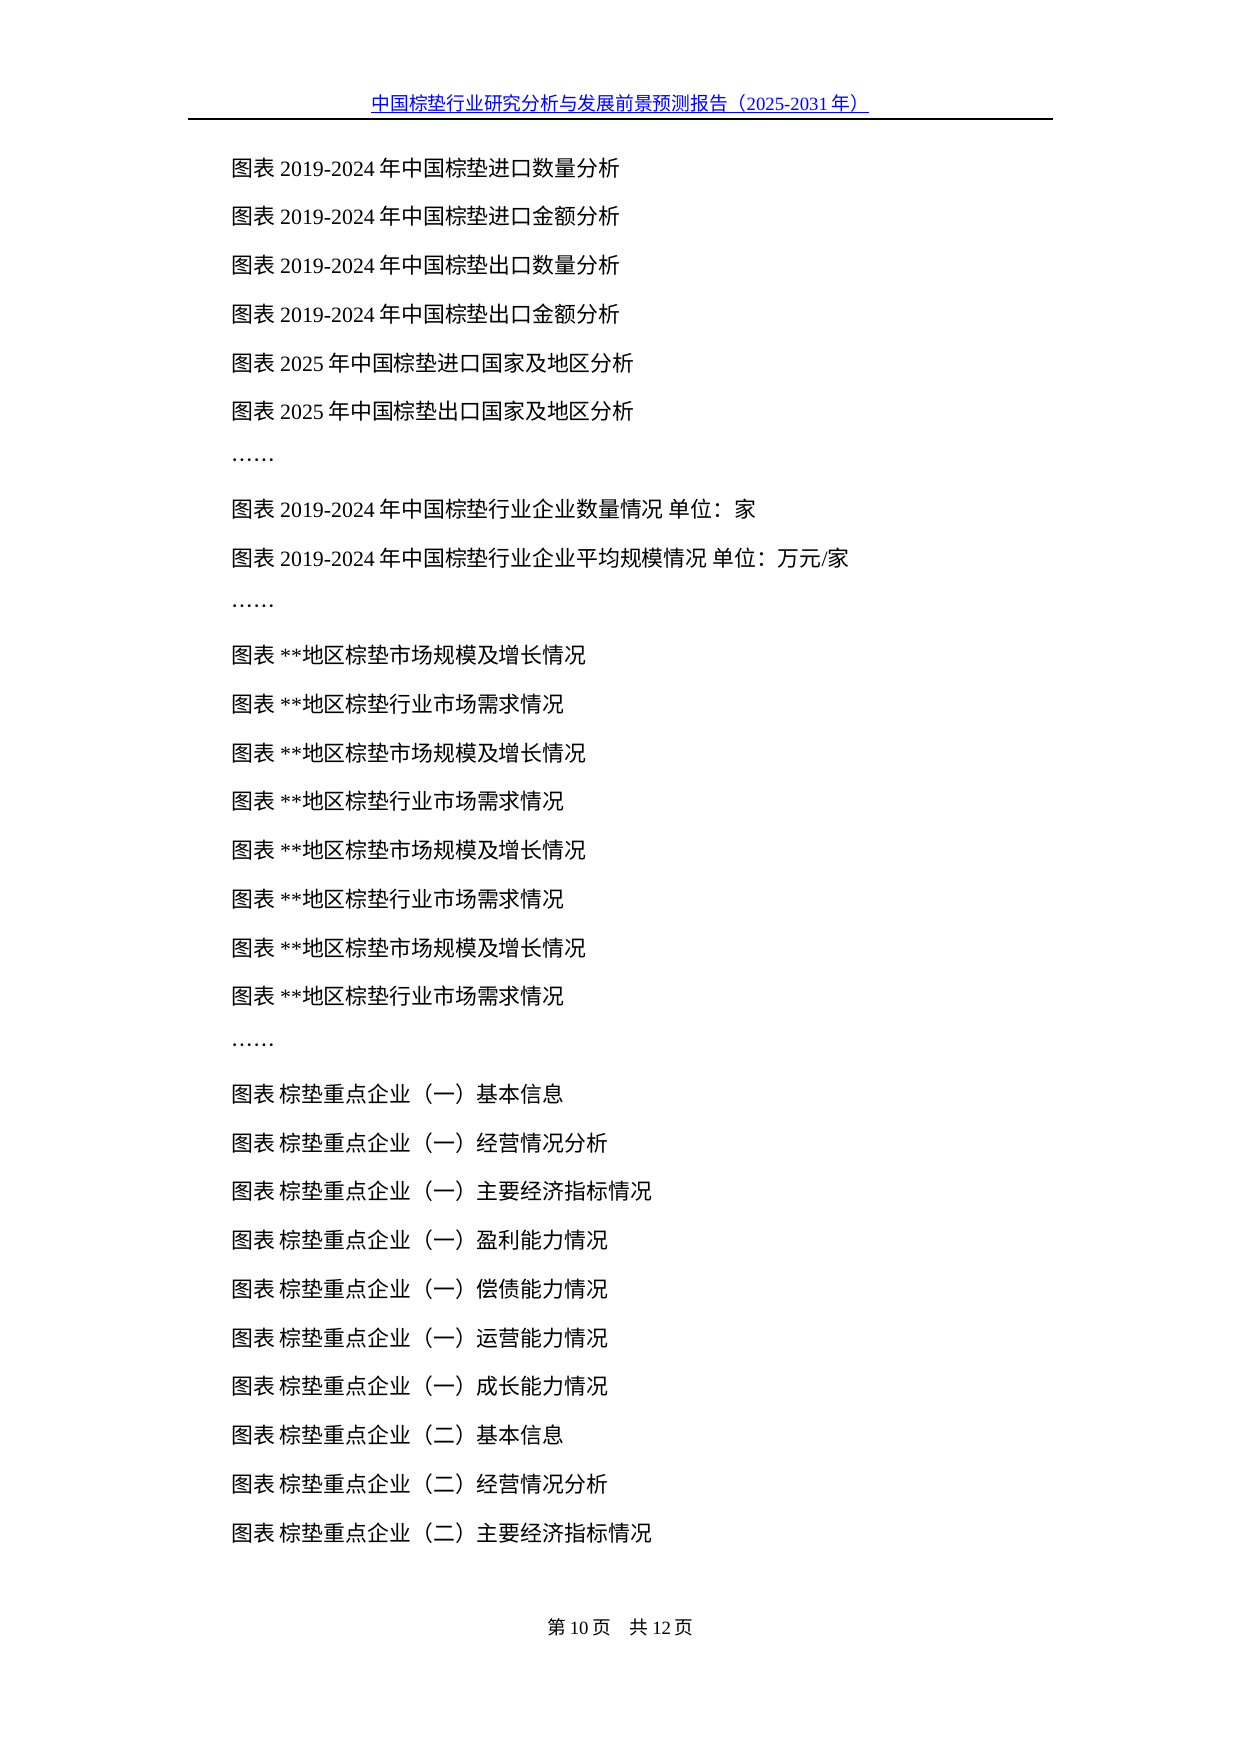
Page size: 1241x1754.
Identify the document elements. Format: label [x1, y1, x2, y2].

text [187, 150, 1053, 1548]
